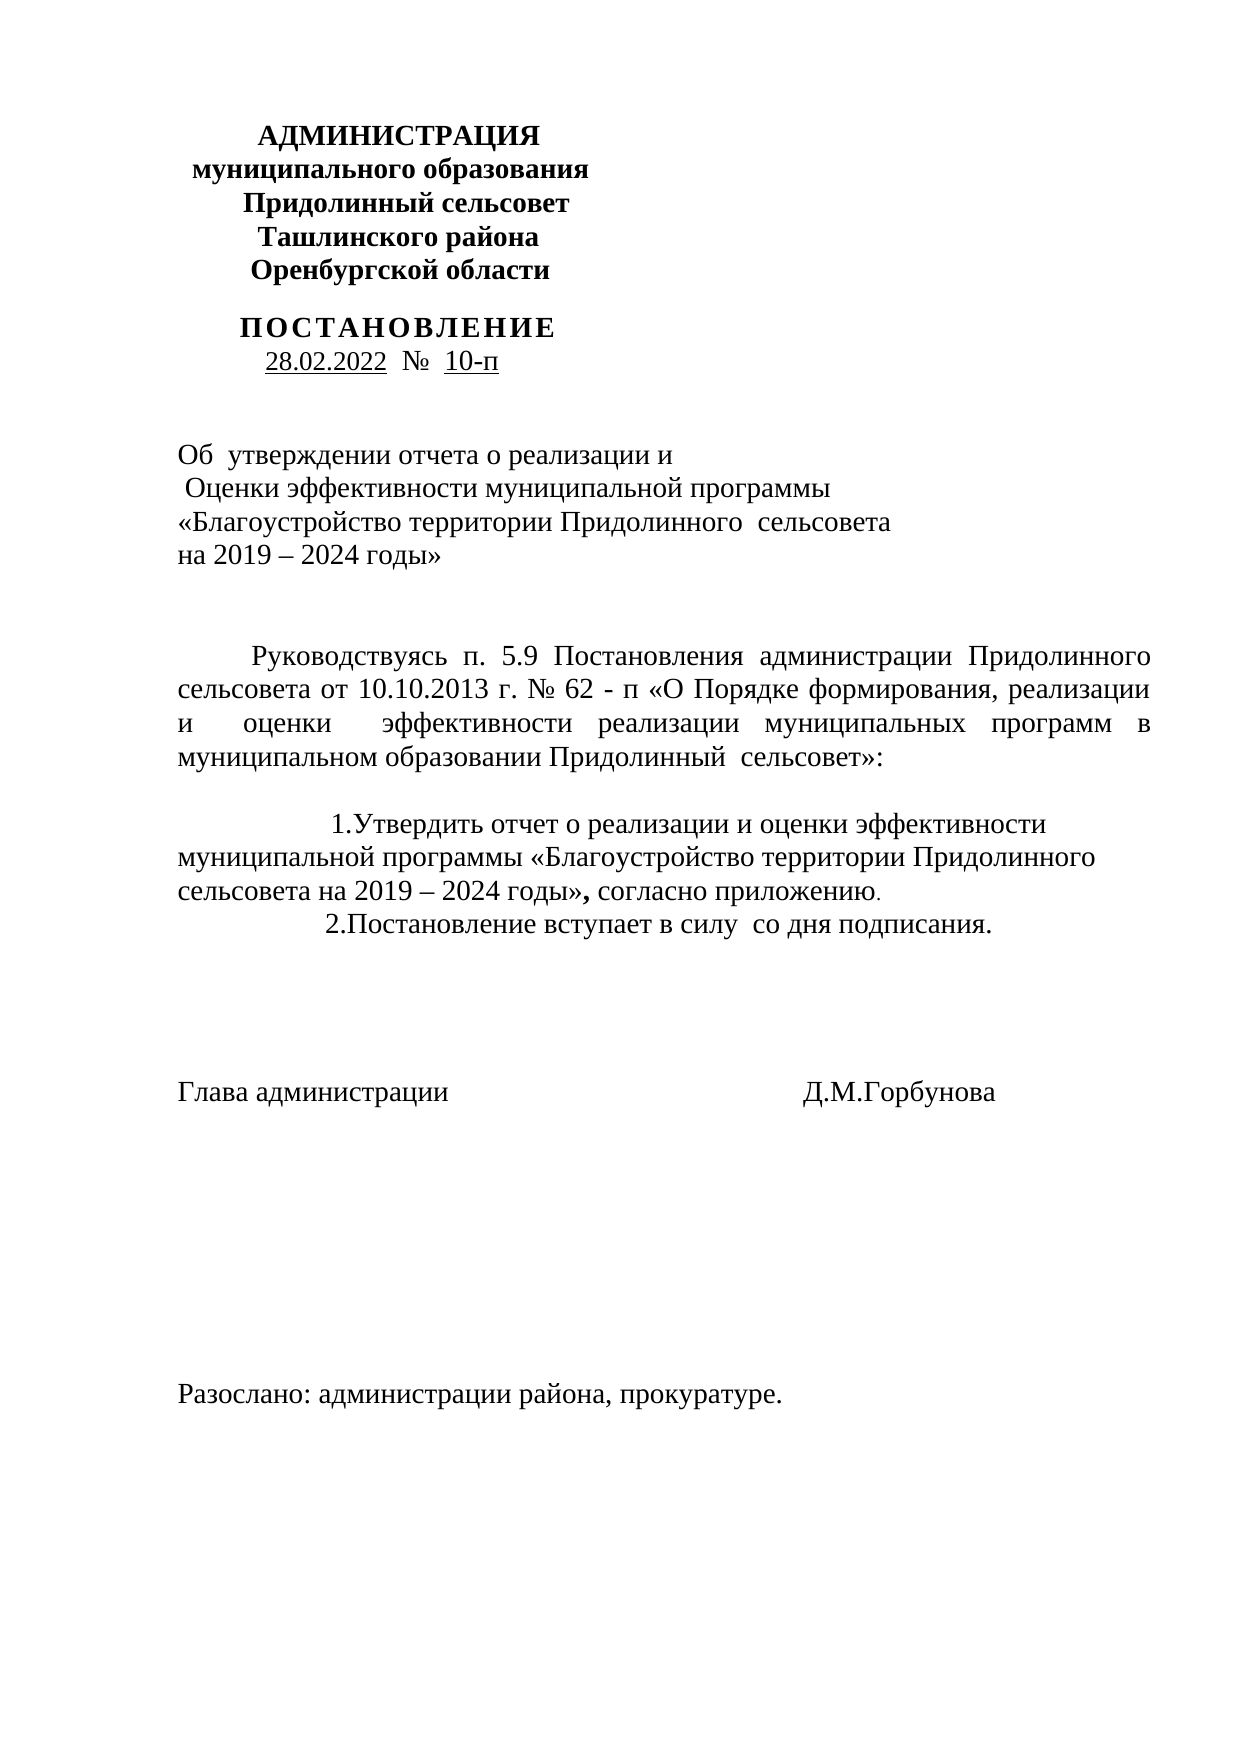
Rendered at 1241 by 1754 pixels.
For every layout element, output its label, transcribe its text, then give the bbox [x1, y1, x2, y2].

text Разослано: администрации района, прокуратуре. [177, 1376, 1152, 1409]
text муниципального образования [177, 152, 1152, 185]
text 28.02.2022 № 10-п [177, 343, 1152, 377]
text Глава администрации Д.М.Горбунова [177, 1074, 1152, 1108]
text Руководствуясь п. 5.9 Постановления администрации Придолинного сельсовета от 10.10.2013 г. № 62 - п «О Порядке формирования, реализации и оценки эффективности реализации муниципальных программ в муниципальном образовании Придолинный сельсовет»: [177, 638, 1152, 772]
text 1.Утвердить отчет о реализации и оценки эффективности муниципальной программы «Благоустройство территории Придолинного сельсовета на 2019 – 2024 годы», согласно приложению. [177, 806, 1152, 906]
text ПОСТАНОВЛЕНИЕ [177, 310, 1152, 343]
text Оренбургской области [177, 252, 1152, 286]
text Придолинный сельсовет [177, 185, 1152, 219]
text АДМИНИСТРАЦИЯ [177, 118, 1152, 152]
text Ташлинского района [177, 219, 1152, 252]
text на 2019 – 2024 годы» [177, 537, 1152, 571]
text 2.Постановление вступает в силу со дня подписания. [177, 906, 1152, 940]
text Оценки эффективности муниципальной программы «Благоустройство территории Придолинного сельсовета [177, 470, 1152, 537]
text Об утверждении отчета о реализации и [177, 437, 1152, 470]
